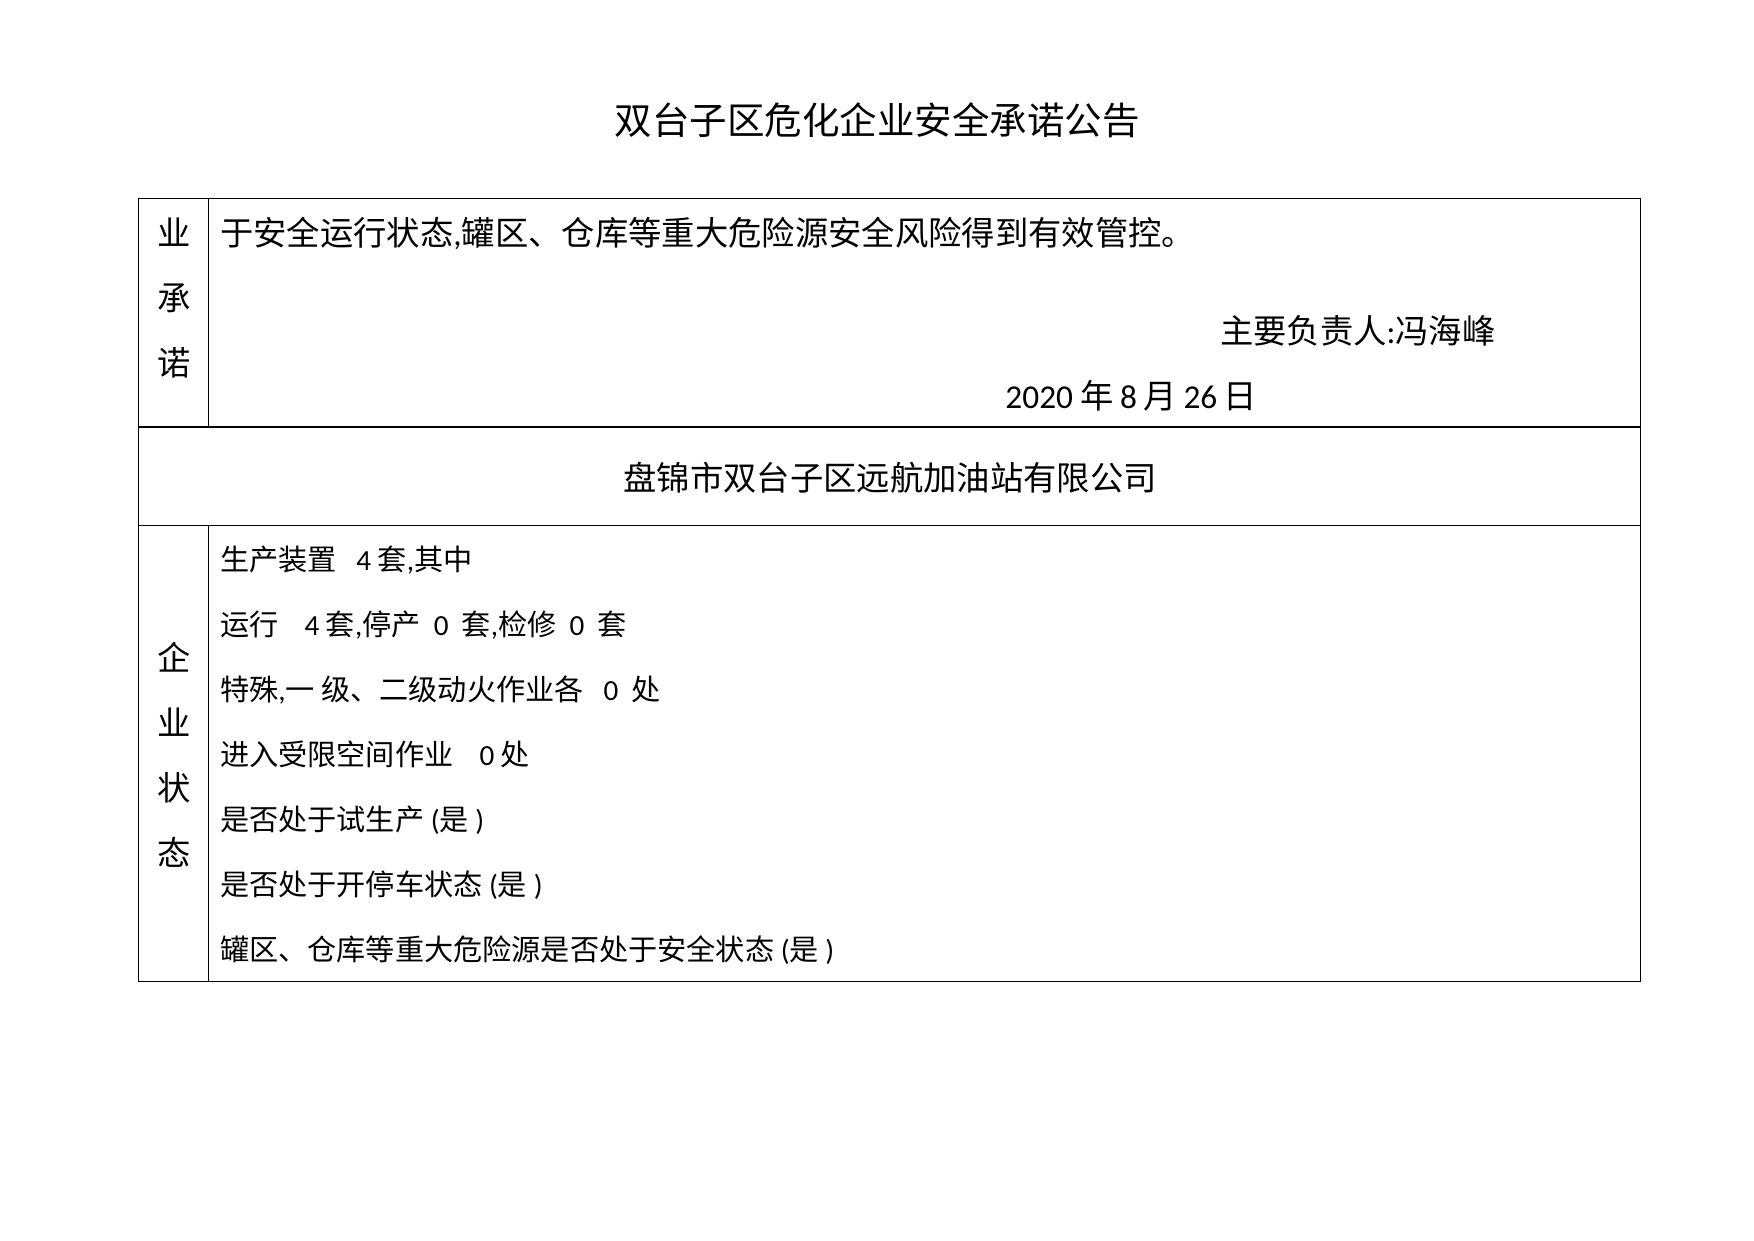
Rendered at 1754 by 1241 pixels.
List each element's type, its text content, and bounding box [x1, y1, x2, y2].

table_cell 企业承诺 [139, 199, 208, 426]
table_cell 生产装置 4 套,其中 运行 4 套,停产 0 套,检修 0 套 特殊,一 级、二级动火作业各 0 处 进入受限空间作业 0 处 是否处于试生产 (是 ) 是否处于开停车状态 (是 ) 罐区、仓库等重大危险源是否处于安全状态 (是 ) [209, 526, 1640, 981]
table_cell 企业状态 [139, 526, 208, 981]
table_header 盘锦市双台子区远航加油站有限公司 [139, 428, 1640, 524]
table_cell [209, 199, 1640, 426]
